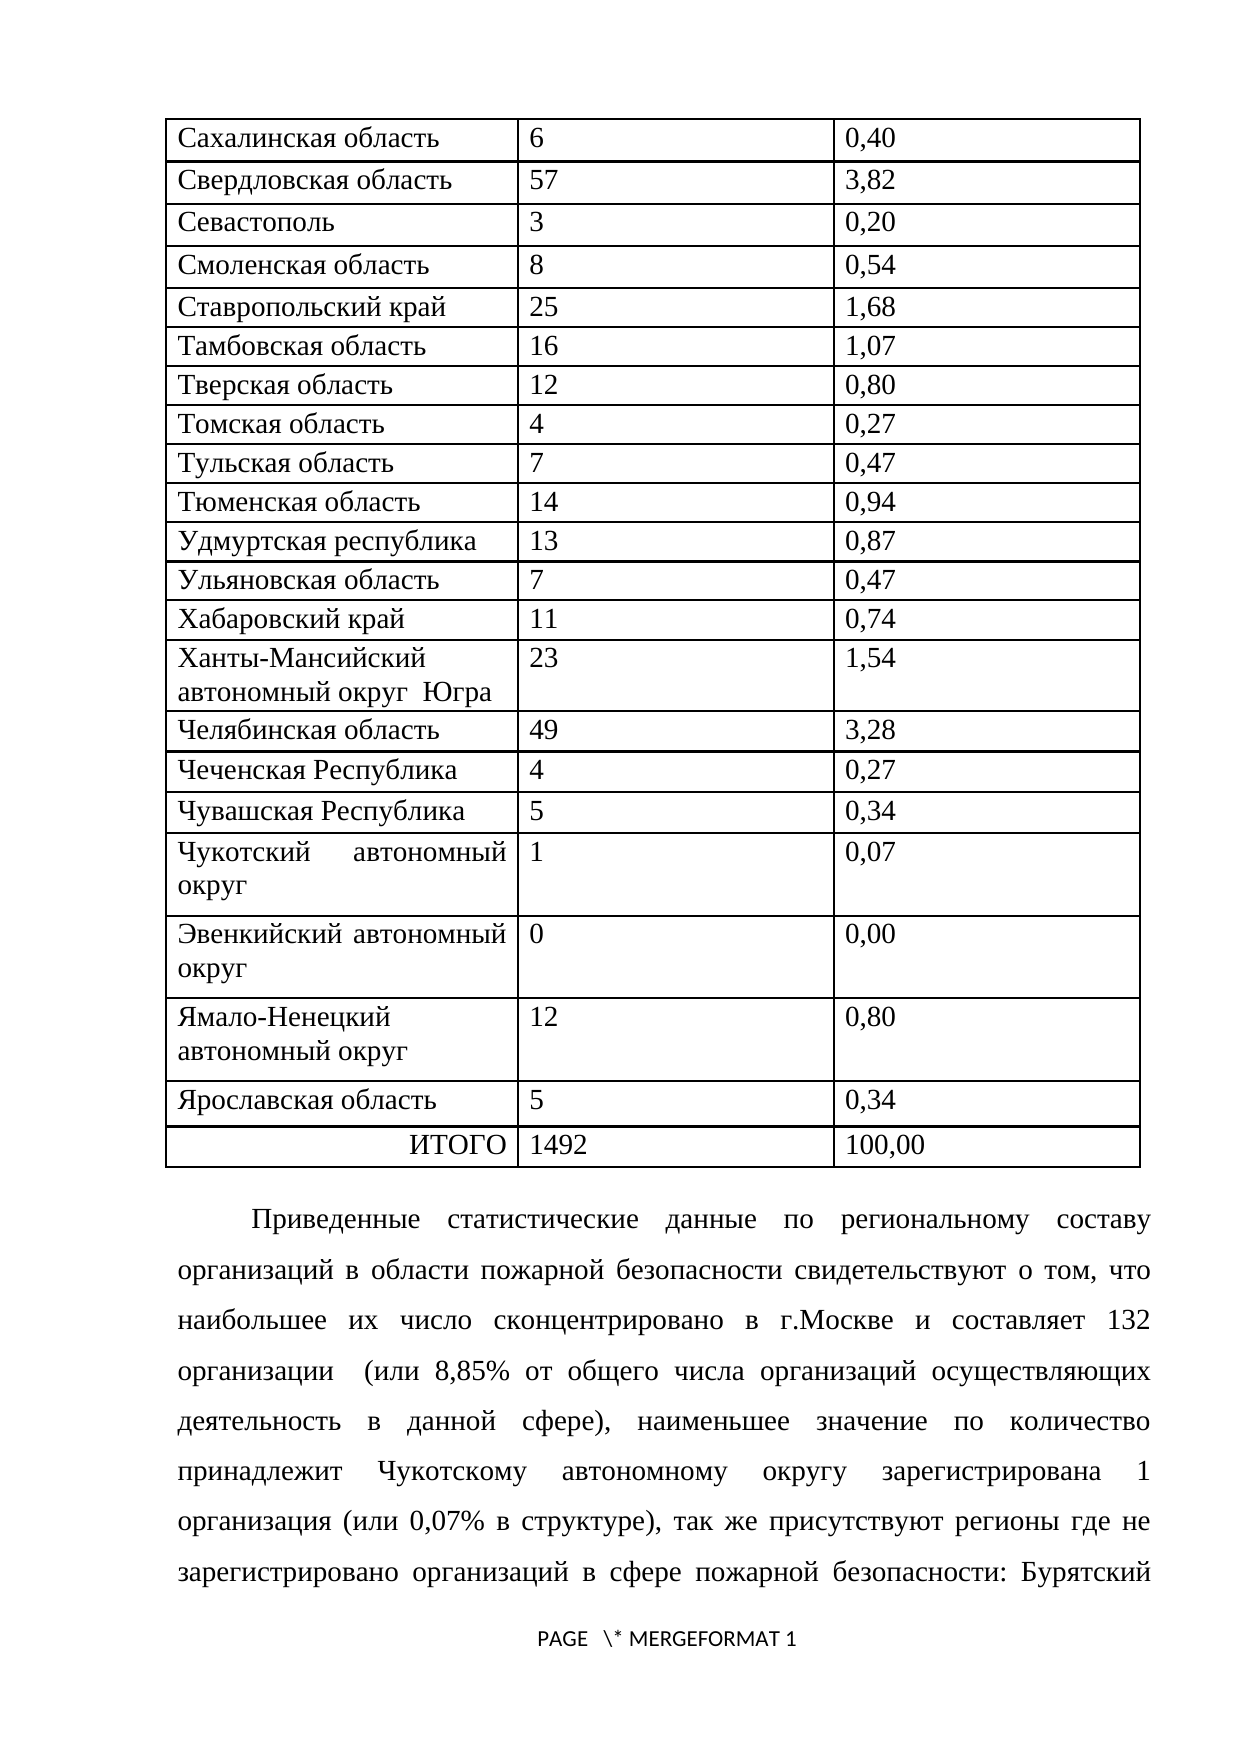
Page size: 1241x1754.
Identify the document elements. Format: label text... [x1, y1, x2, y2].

table_cell Тюменская область [167, 484, 517, 521]
table_cell 0,07 [835, 834, 1139, 914]
table_cell 3,82 [835, 163, 1139, 202]
table_cell 57 [519, 163, 833, 202]
table_cell Челябинская область [167, 712, 517, 750]
table_cell 0,27 [835, 406, 1139, 443]
table_cell 0,80 [835, 367, 1139, 404]
table_cell 0,87 [835, 523, 1139, 560]
table_cell Эвенкийский автономный округ [167, 917, 517, 997]
table_cell 4 [519, 406, 833, 443]
table_cell 0,80 [835, 999, 1139, 1080]
table_cell 16 [519, 328, 833, 365]
table_cell Сахалинская область [167, 120, 517, 160]
table_cell 100,00 [835, 1128, 1139, 1166]
table_cell 14 [519, 484, 833, 521]
table_cell Ханты-Мансийский автономный округ Югра [167, 641, 517, 710]
table_cell 1,07 [835, 328, 1139, 365]
table_cell 12 [519, 367, 833, 404]
table_cell 3,28 [835, 712, 1139, 750]
table_cell 0,94 [835, 484, 1139, 521]
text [177, 1202, 1152, 1587]
table_cell ИТОГО [167, 1128, 517, 1166]
table_cell 0,27 [835, 753, 1139, 791]
table_cell 0,54 [835, 247, 1139, 287]
table_cell 6 [519, 120, 833, 160]
table_cell Свердловская область [167, 163, 517, 202]
table_cell 8 [519, 247, 833, 287]
table_cell Хабаровский край [167, 601, 517, 638]
table_cell Ямало-Ненецкий автономный округ [167, 999, 517, 1080]
table_cell 0,47 [835, 445, 1139, 482]
table_cell 1492 [519, 1128, 833, 1166]
table_cell 0,40 [835, 120, 1139, 160]
table_cell Томская область [167, 406, 517, 443]
table_cell 1 [519, 834, 833, 914]
table_cell 0,34 [835, 793, 1139, 832]
table_cell 3 [519, 205, 833, 245]
table_cell 11 [519, 601, 833, 638]
table_cell Тульская область [167, 445, 517, 482]
table_cell Ставропольский край [167, 289, 517, 326]
table_cell 5 [519, 1082, 833, 1125]
table_cell Ярославская область [167, 1082, 517, 1125]
table_cell 0,34 [835, 1082, 1139, 1125]
table_cell 7 [519, 563, 833, 599]
table_cell 0,20 [835, 205, 1139, 245]
table_cell 1,54 [835, 641, 1139, 710]
table_cell Чеченская Республика [167, 753, 517, 791]
table_cell 13 [519, 523, 833, 560]
table_cell 25 [519, 289, 833, 326]
table_cell 4 [519, 753, 833, 791]
table_cell 1,68 [835, 289, 1139, 326]
table_cell Тверская область [167, 367, 517, 404]
table_cell Смоленская область [167, 247, 517, 287]
table_cell 12 [519, 999, 833, 1080]
table_cell Чувашская Республика [167, 793, 517, 832]
table_cell 0 [519, 917, 833, 997]
table_cell Тамбовская область [167, 328, 517, 365]
table_cell 7 [519, 445, 833, 482]
table_cell Севастополь [167, 205, 517, 245]
table_cell Чукотский автономный округ [167, 834, 517, 914]
table_cell Удмуртская республика [167, 523, 517, 560]
table_cell 49 [519, 712, 833, 750]
table_cell Ульяновская область [167, 563, 517, 599]
table_cell 0,47 [835, 563, 1139, 599]
table_cell 5 [519, 793, 833, 832]
table_cell 0,74 [835, 601, 1139, 638]
table_cell 0,00 [835, 917, 1139, 997]
table_cell 23 [519, 641, 833, 710]
